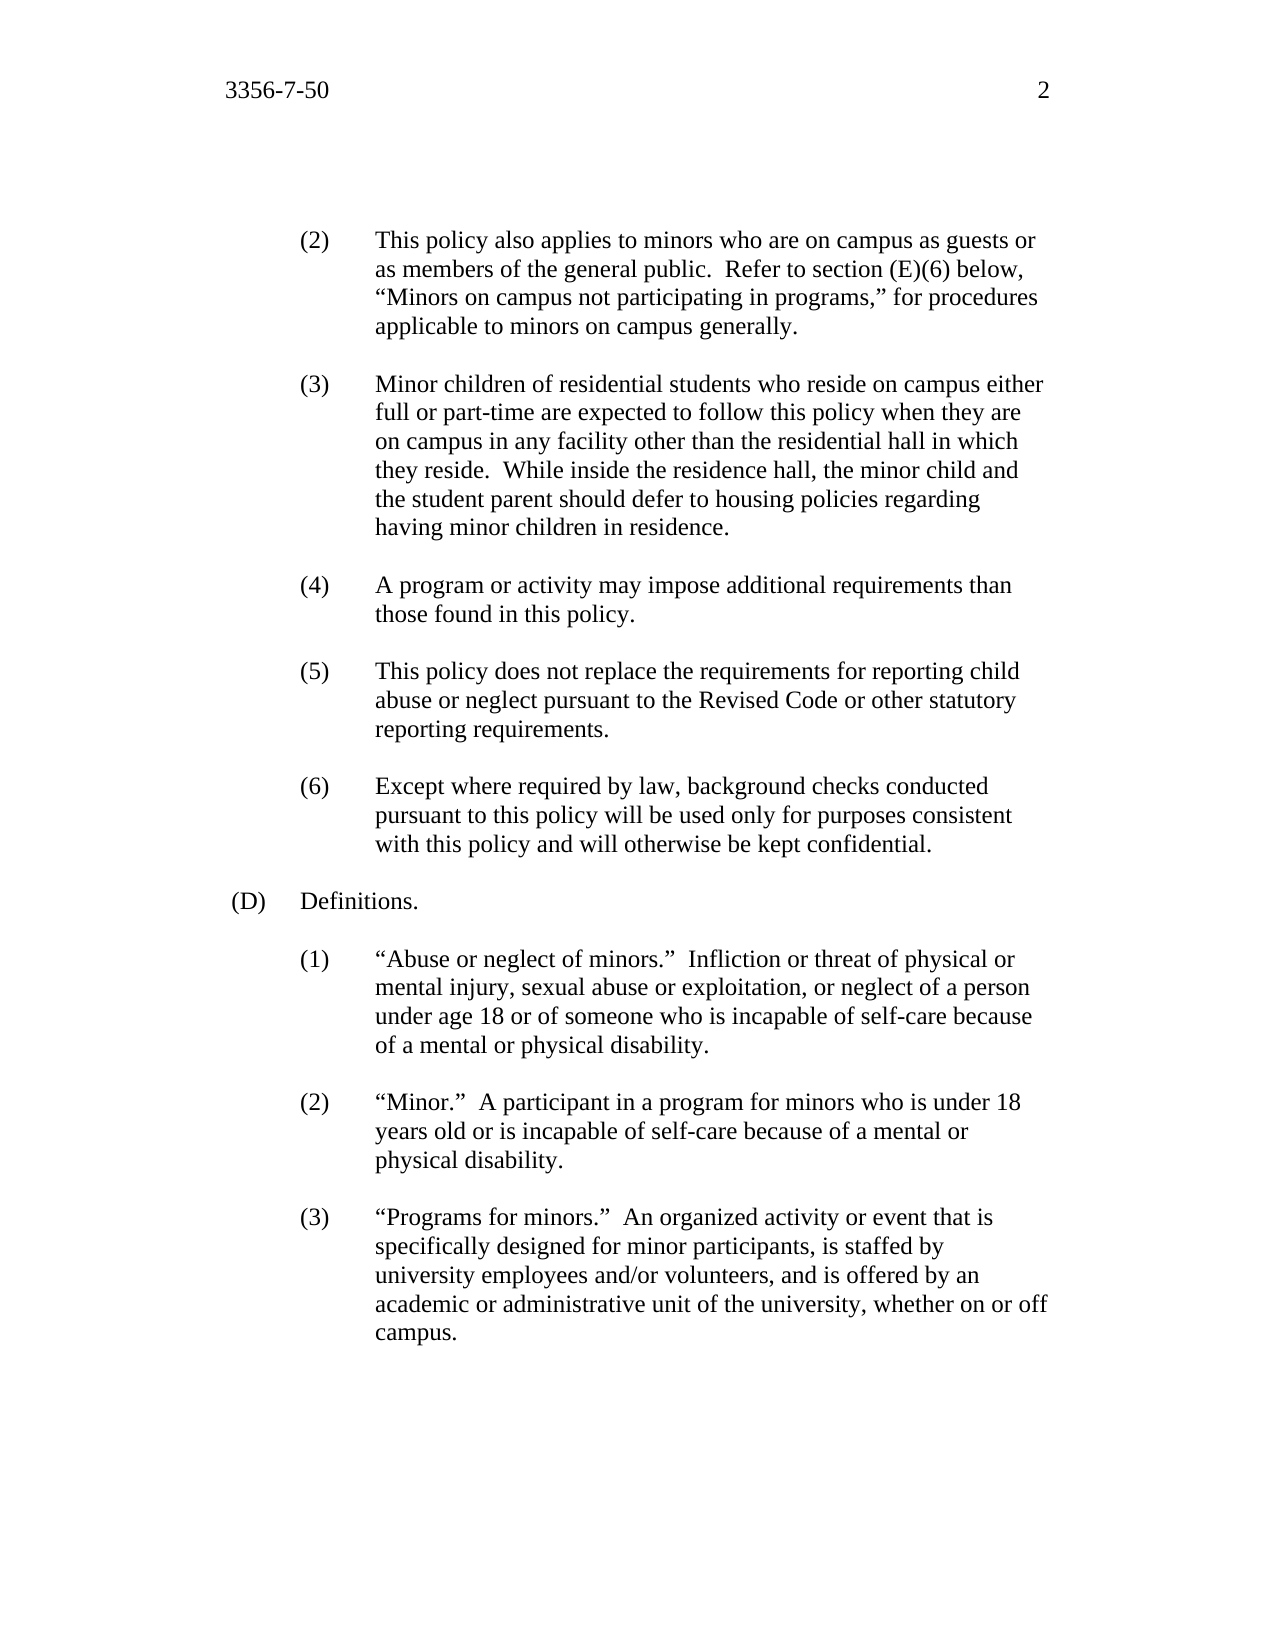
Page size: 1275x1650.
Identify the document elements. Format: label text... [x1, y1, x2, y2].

text (2) “Minor.” A participant in a program for minors who is under 18 years old or is incapable of self-care because of a mental or physical disability. [300, 1087, 1050, 1174]
text (6) Except where required by law, background checks conducted pursuant to this policy will be used only for purposes consistent with this policy and will otherwise be kept confidential. [300, 771, 1050, 857]
text (3) Minor children of residential students who reside on campus either full or part-time are expected to follow this policy when they are on campus in any facility other than the residential hall in which they reside. While inside the residence hall, the minor child and the student parent should defer to housing policies regarding having minor children in residence. [300, 369, 1050, 541]
text (1) “Abuse or neglect of minors.” Infliction or threat of physical or mental injury, sexual abuse or exploitation, or neglect of a person under age 18 or of someone who is incapable of self-care because of a mental or physical disability. [300, 944, 1050, 1059]
text (3) “Programs for minors.” An organized activity or event that is specifically designed for minor participants, is staffed by university employees and/or volunteers, and is offered by an academic or administrative unit of the university, whether on or off campus. [300, 1202, 1050, 1346]
text (2) This policy also applies to minors who are on campus as guests or as members of the general public. Refer to section (E)(6) below, “Minors on campus not participating in programs,” for procedures applicable to minors on campus generally. [300, 225, 1050, 340]
text (5) This policy does not replace the requirements for reporting child abuse or neglect pursuant to the Revised Code or other statutory reporting requirements. [300, 656, 1050, 742]
text (D) Definitions. [225, 886, 1050, 915]
text (4) A program or activity may impose additional requirements than those found in this policy. [300, 570, 1050, 627]
